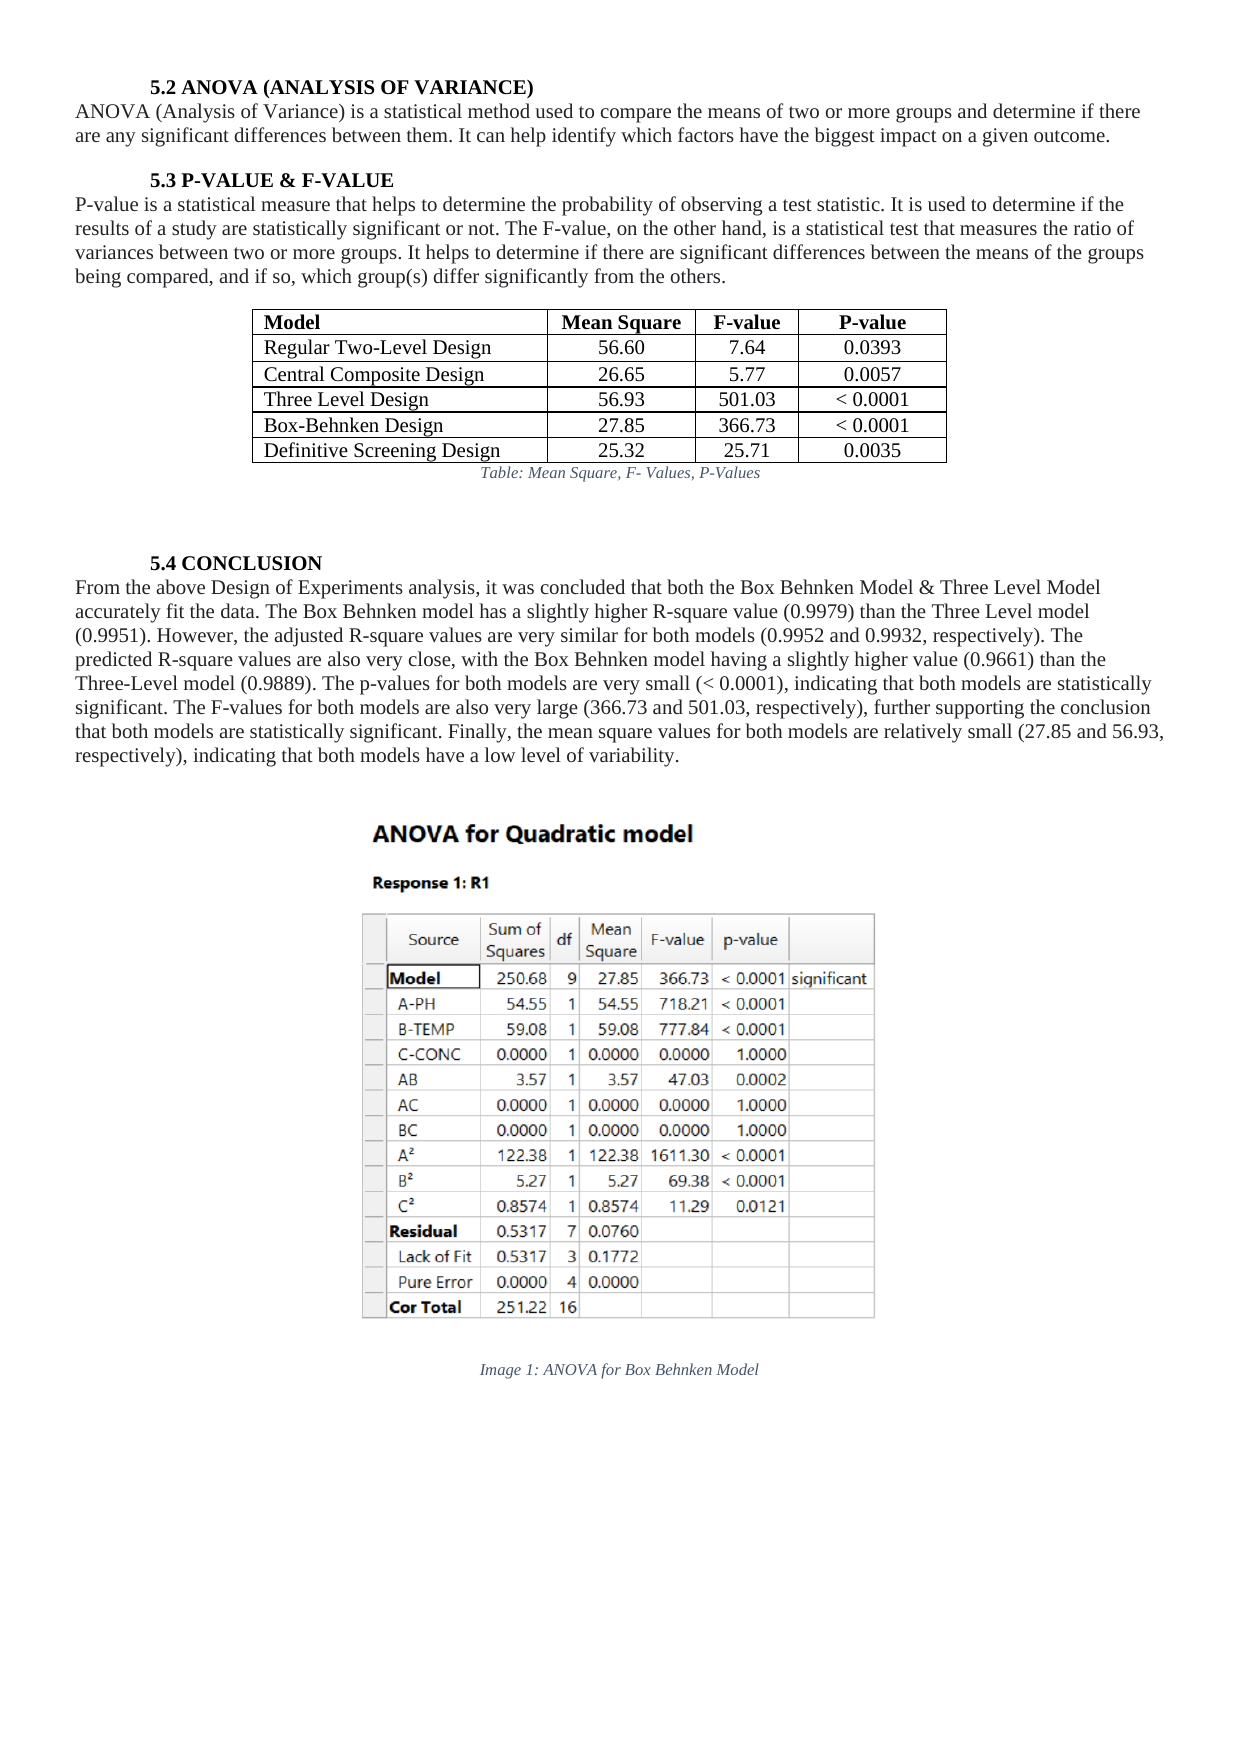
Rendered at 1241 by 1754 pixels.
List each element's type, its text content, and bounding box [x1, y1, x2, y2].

table_cell < 0.0001 [799, 388, 946, 411]
table_cell 25.71 [696, 438, 798, 462]
text ANOVA (Analysis of Variance) is a statistical method used to compare the means of two or more groups and determine if there are any significant differences between them. It can help identify which factors have the biggest impact on a given outcome. [75, 99, 1165, 147]
table_cell 26.65 [548, 362, 695, 386]
table_header Mean Square [548, 310, 695, 334]
table_cell Definitive Screening Design [253, 438, 547, 462]
table_cell 0.0393 [799, 335, 946, 361]
table_cell 7.64 [696, 335, 798, 361]
table_header F-value [696, 310, 798, 334]
table_cell Regular Two-Level Design [253, 335, 547, 361]
table_cell Central Composite Design [253, 362, 547, 386]
text P-value is a statistical measure that helps to determine the probability of observing a test statistic. It is used to determine if the results of a study are statistically significant or not. The F-value, on the other hand, is a statistical test that measures the ratio of variances between two or more groups. It helps to determine if there are significant differences between the means of the groups being compared, and if so, which group(s) differ significantly from the others. [75, 192, 1165, 288]
table_cell 0.0057 [799, 362, 946, 386]
text 5.2 ANOVA (ANALYSIS OF VARIANCE) [75, 75, 1165, 99]
table_header Model [253, 310, 547, 334]
table_cell Three Level Design [253, 388, 547, 411]
table_cell 0.0035 [799, 438, 946, 462]
table_cell 27.85 [548, 413, 695, 437]
table_cell Box-Behnken Design [253, 413, 547, 437]
table_header P-value [799, 310, 946, 334]
table_cell 366.73 [696, 413, 798, 437]
table_cell 25.32 [548, 438, 695, 462]
text 5.3 P-VALUE & F-VALUE [75, 168, 1165, 192]
table_cell 501.03 [696, 388, 798, 411]
table_cell 56.60 [548, 335, 695, 361]
text From the above Design of Experiments analysis, it was concluded that both the Box Behnken Model & Three Level Model accurately fit the data. The Box Behnken model has a slightly higher R-square value (0.9979) than the Three Level model (0.9951). However, the adjusted R-square values are very similar for both models (0.9952 and 0.9932, respectively). The predicted R-square values are also very close, with the Box Behnken model having a slightly higher value (0.9661) than the Three-Level model (0.9889). The p-values for both models are very small (< 0.0001), indicating that both models are statistically significant. The F-values for both models are also very large (366.73 and 501.03, respectively), further supporting the conclusion that both models are statistically significant. Finally, the mean square values for both models are relatively small (27.85 and 56.93, respectively), indicating that both models have a low level of variability. [75, 575, 1165, 767]
table_cell 56.93 [548, 388, 695, 411]
table_cell 5.77 [696, 362, 798, 386]
text Image 1: ANOVA for Box Behnken Model [75, 1359, 1165, 1378]
picture [352, 800, 888, 1326]
text 5.4 CONCLUSION [75, 551, 1165, 575]
text Table: Mean Square, F- Values, P-Values [75, 463, 1165, 482]
table_cell < 0.0001 [799, 413, 946, 437]
